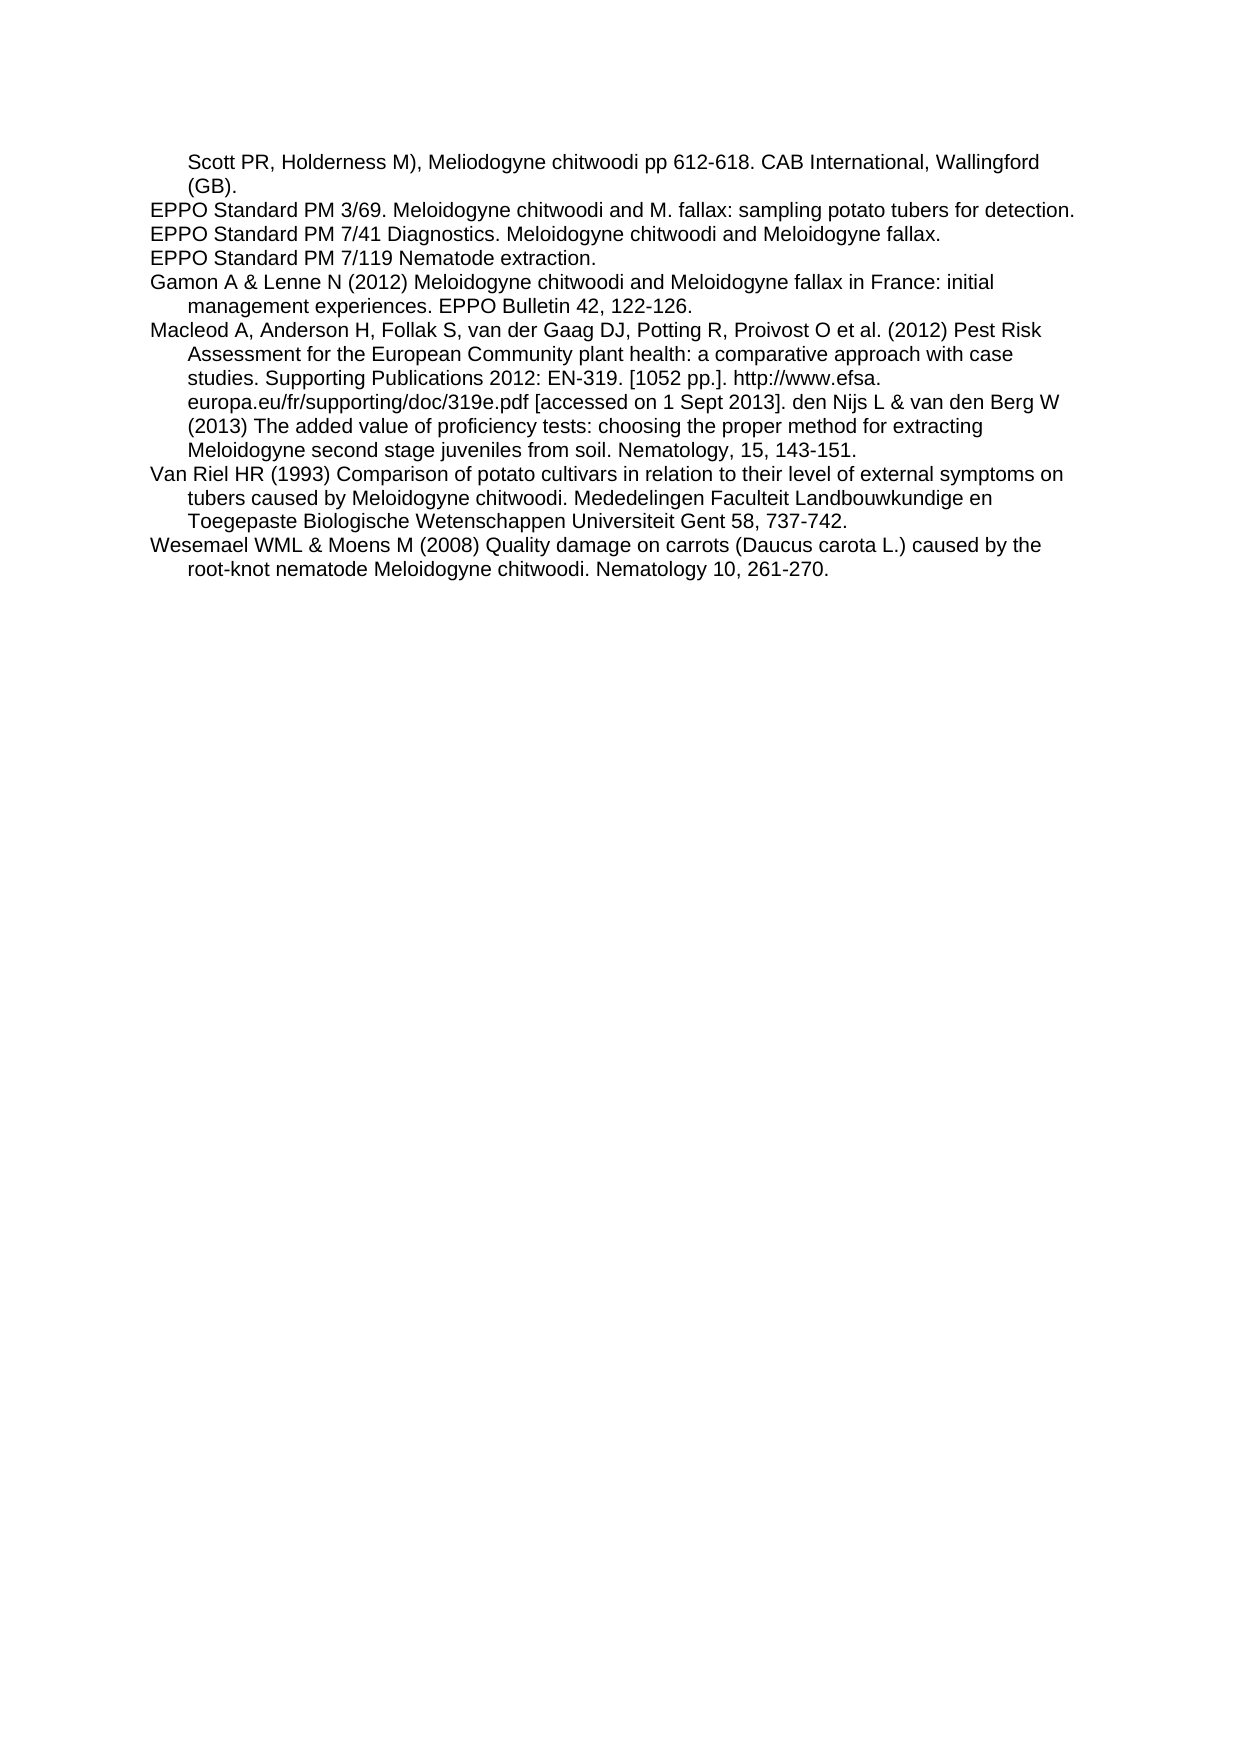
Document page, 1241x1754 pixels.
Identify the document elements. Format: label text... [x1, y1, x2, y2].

text Van Riel HR (1993) Comparison of potato cultivars in relation to their level of external symptoms on tubers caused by Meloidogyne chitwoodi. Mededelingen Faculteit Landbouwkundige en Toegepaste Biologische Wetenschappen Universiteit Gent 58, 737-742. [150, 461, 1090, 533]
text Gamon A & Lenne N (2012) Meloidogyne chitwoodi and Meloidogyne fallax in France: initial management experiences. EPPO Bulletin 42, 122-126. [150, 270, 1090, 318]
text EPPO Standard PM 3/69. Meloidogyne chitwoodi and M. fallax: sampling potato tubers for detection. [150, 198, 1090, 222]
text EPPO Standard PM 7/41 Diagnostics. Meloidogyne chitwoodi and Meloidogyne fallax. [150, 222, 1090, 246]
text Macleod A, Anderson H, Follak S, van der Gaag DJ, Potting R, Proivost O et al. (2012) Pest Risk Assessment for the European Community plant health: a comparative approach with case studies. Supporting Publications 2012: EN-319. [1052 pp.]. http://www.efsa. europa.eu/fr/supporting/doc/319e.pdf [accessed on 1 Sept 2013]. den Nijs L & van den Berg W (2013) The added value of proficiency tests: choosing the proper method for extracting Meloidogyne second stage juveniles from soil. Nematology, 15, 143-151. [150, 318, 1090, 461]
text EPPO Standard PM 7/119 Nematode extraction. [150, 246, 1090, 270]
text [150, 150, 1090, 198]
text Wesemael WML & Moens M (2008) Quality damage on carrots (Daucus carota L.) caused by the root-knot nematode Meloidogyne chitwoodi. Nematology 10, 261-270. [150, 533, 1090, 581]
